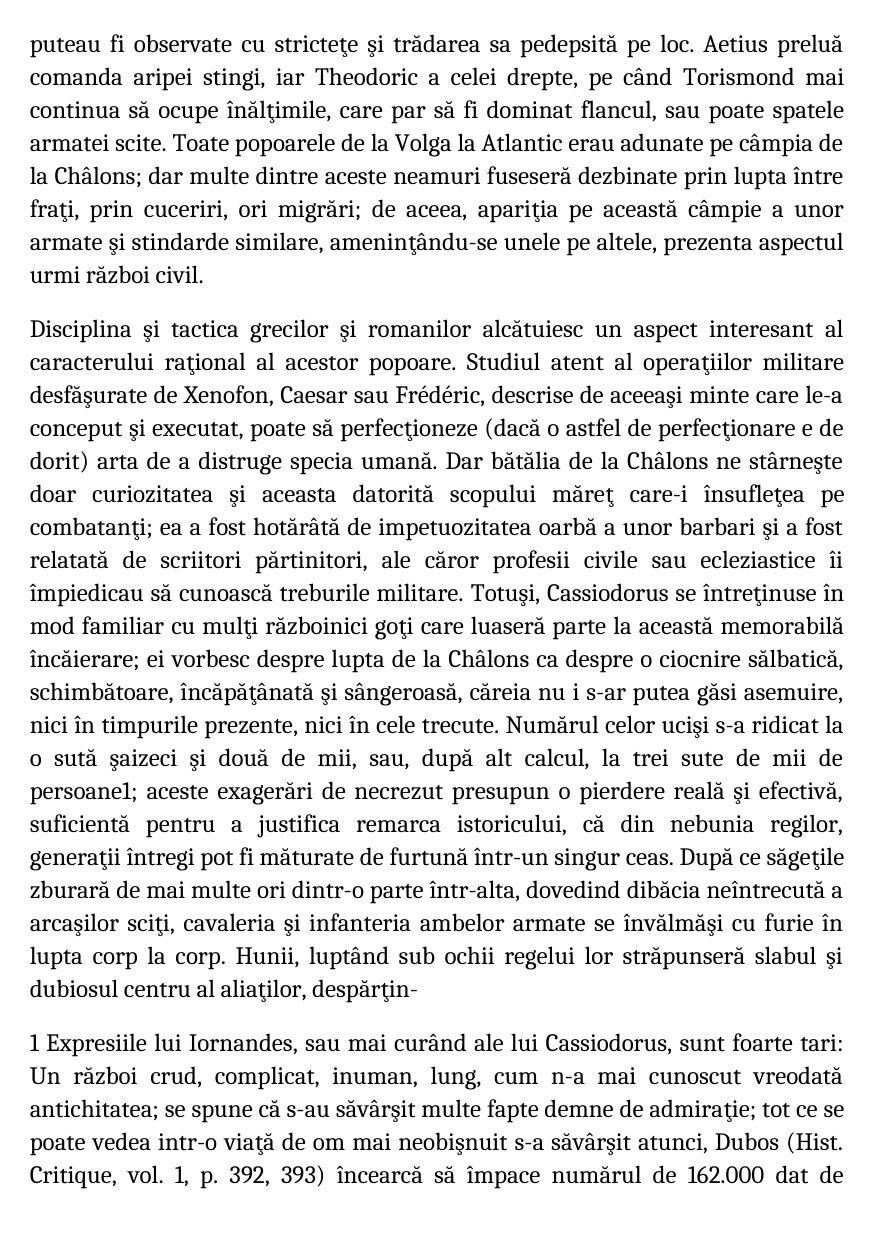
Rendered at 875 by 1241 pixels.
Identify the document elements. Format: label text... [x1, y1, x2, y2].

text Disciplina şi tactica grecilor şi romanilor alcătuiesc un aspect interesant al caracterului raţional al acestor popoare. Studiul atent al operaţiilor militare desfăşurate de Xenofon, Caesar sau Frédéric, descrise de aceeaşi minte care le-a conceput şi executat, poate să perfecţioneze (dacă o astfel de perfecţionare e de dorit) arta de a distruge specia umană. Dar bătălia de la Châlons ne stârneşte doar curiozitatea şi aceasta datorită scopului măreţ care-i însufleţea pe combatanţi; ea a fost hotărâtă de impetuozitatea oarbă a unor barbari şi a fost relatată de scriitori părtinitori, ale căror profesii civile sau ecleziastice îi împiedicau să cunoască treburile militare. Totuşi, Cassiodorus se întreţinuse în mod familiar cu mulţi războinici goţi care luaseră parte la această memorabilă încăierare; ei vorbesc despre lupta de la Châlons ca despre o ciocnire sălbatică, schimbătoare, încăpăţânată şi sângeroasă, căreia nu i s-ar putea găsi asemuire, nici în timpurile prezente, nici în cele trecute. Numărul celor ucişi s-a ridicat la o sută şaizeci şi două de mii, sau, după alt calcul, la trei sute de mii de persoane1; aceste exagerări de necrezut presupun o pierdere reală şi efectivă, suficientă pentru a justifica remarca istoricului, că din nebunia regilor, generaţii întregi pot fi măturate de furtună într-un singur ceas. După ce săgeţile zburară de mai multe ori dintr-o parte într-alta, dovedind dibăcia neîntrecută a arcaşilor sciţi, cavaleria şi infanteria ambelor armate se învălmăşi cu furie în lupta corp la corp. Hunii, luptând sub ochii regelui lor străpunseră slabul şi dubiosul centru al aliaţilor, despărţin- [29, 314, 844, 1004]
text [29, 1029, 844, 1190]
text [29, 29, 844, 289]
